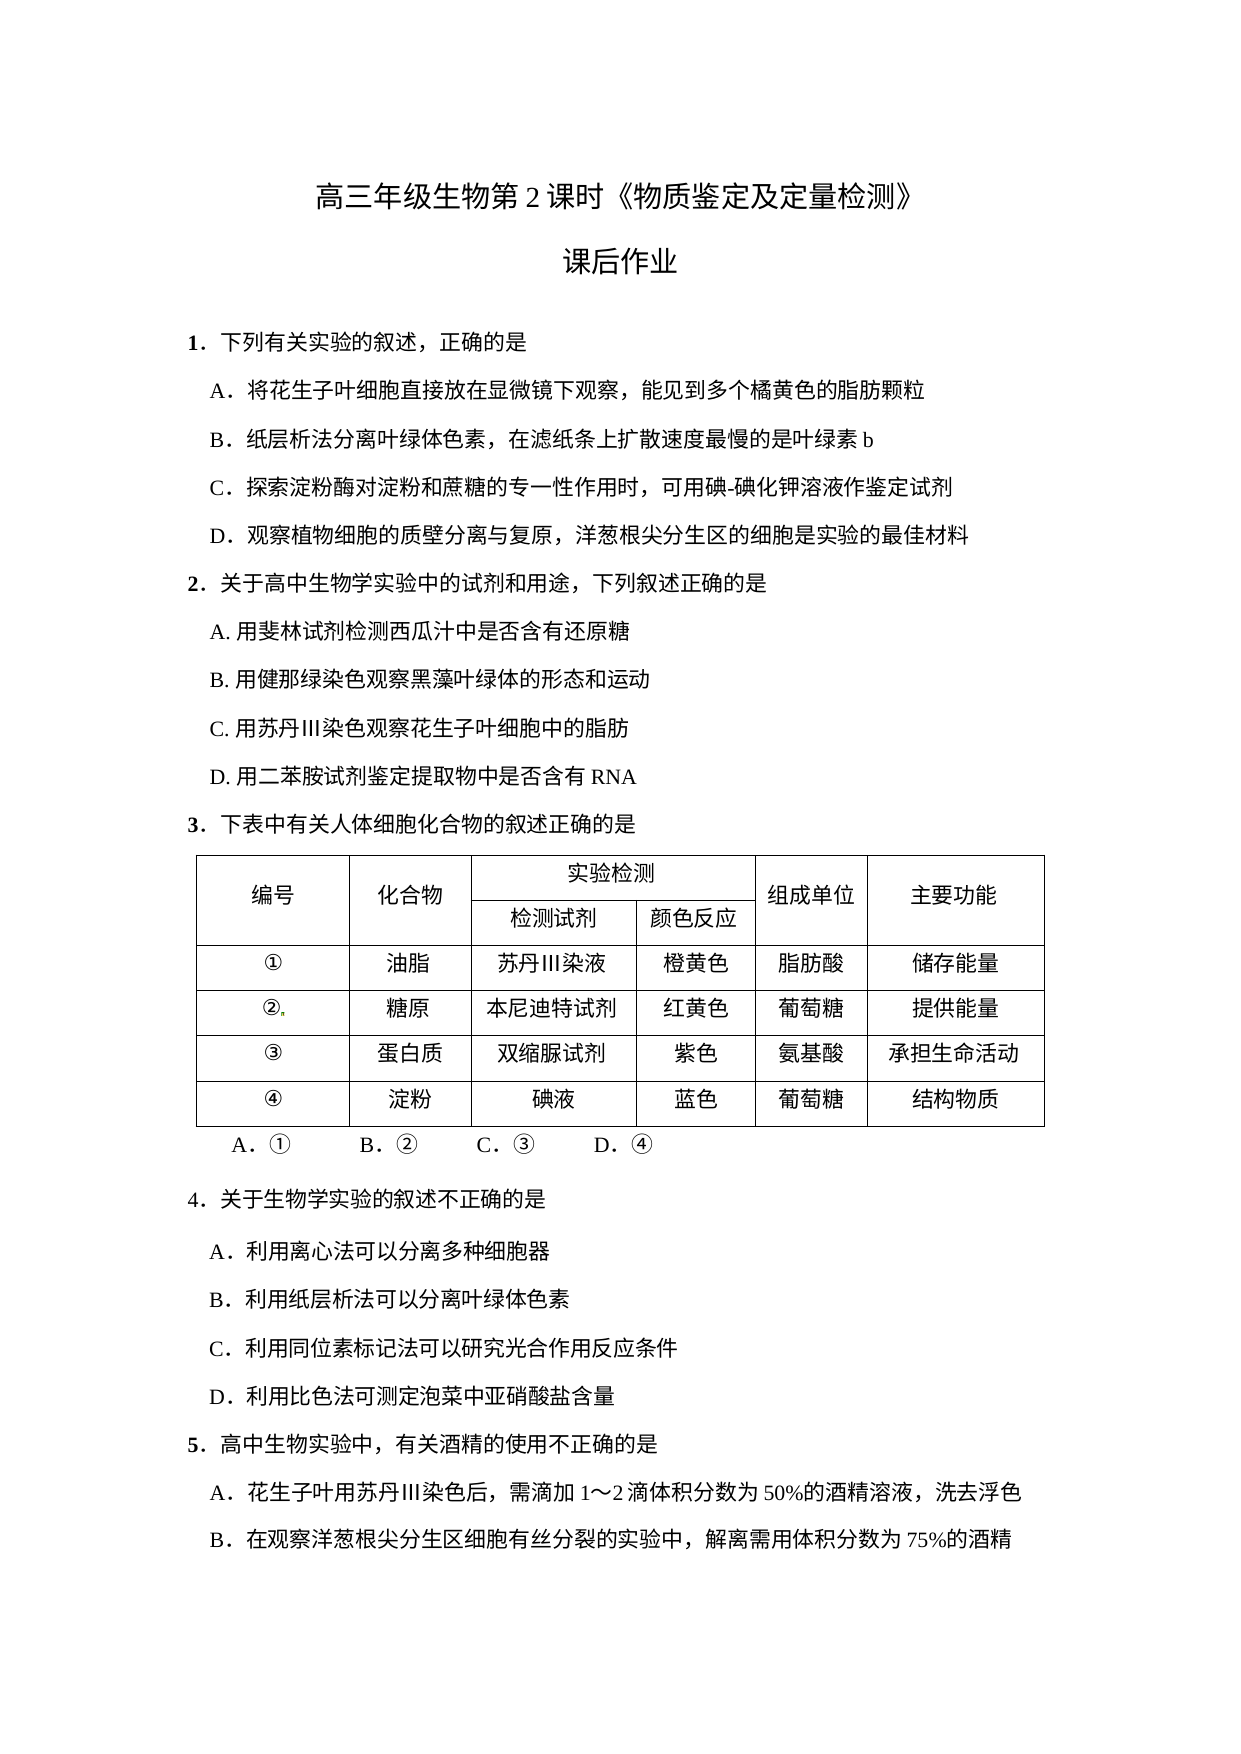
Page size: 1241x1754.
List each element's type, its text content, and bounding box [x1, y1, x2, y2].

table_cell 承担生命活动/ j7 J! O9 W [868, 1036, 1044, 1081]
table_cell 本尼迪特试剂3 ]. \4 e, b7 V/ I [472, 991, 636, 1035]
table_cell 油脂8 H6 _3 _ B" f! ?! D [350, 946, 471, 990]
text C. 用苏丹Ⅲ染色观察花生子叶细胞中的脂肪 [187, 710, 1053, 743]
table_cell ④ [197, 1082, 349, 1126]
table_header 主要功能2 h/ _& b6 e" P+ J2 W5 P; ] [868, 856, 1044, 945]
text A. 用斐林试剂检测西瓜汁中是否含有还原糖 [187, 614, 1053, 646]
table_header 化合物# \, W# _% N: J3 U [350, 856, 471, 945]
table_cell 橙黄色; G! [7 _: ^" S8 E$ P6 D [637, 946, 755, 990]
table_header 实验检测 * H# D+ D0 U \& F/ V[来源:学.科.网][来源:学科网] [472, 856, 755, 900]
text B．纸层析法分离叶绿体色素，在滤纸条上扩散速度最慢的是叶绿素b [187, 421, 1053, 454]
text A．① B．② C．③ D．④ [231, 1127, 1053, 1158]
text 课后作业 [187, 227, 1053, 292]
table_cell 颜色反应b* V% I, H& R7 P( P* M: d [637, 901, 755, 945]
text 3．下表中有关人体细胞化合物的叙述正确的是 [187, 807, 1053, 839]
text A．将花生子叶细胞直接放在显微镜下观察，能见到多个橘黄色的脂肪颗粒 [187, 373, 1053, 405]
table_cell 碘液 [472, 1082, 636, 1126]
text 4．关于生物学实验的叙述不正确的是 [187, 1174, 1053, 1214]
table_cell 脂肪酸* f% T' ]) h8 Q0 W# C* _: ? [756, 946, 867, 990]
table_cell 糖原4 j/ a: a- @% P9 Y7 ]' K) j [350, 991, 471, 1035]
table_cell 蛋白质' C$ D# h+ c6 K [350, 1036, 471, 1081]
text 1．下列有关实验的叙述，正确的是 [187, 324, 1053, 357]
table_cell 储存能量- Y# C ^1 ]: e& R! [- [ [868, 946, 1044, 990]
text 5．高中生物实验中，有关酒精的使用不正确的是 [187, 1427, 1053, 1459]
text B．利用纸层析法可以分离叶绿体色素 [187, 1282, 1053, 1314]
table_cell 紫色 [637, 1036, 755, 1081]
table_cell 葡萄糖; e# D+ `6 U! f/ ]' e6 Q/ L [756, 991, 867, 1035]
table_cell 氨基酸" G$ E" ?, B# Z [756, 1036, 867, 1081]
table_cell 葡萄糖 [756, 1082, 867, 1126]
table_cell 结构物质 [868, 1082, 1044, 1126]
text D．利用比色法可测定泡菜中亚硝酸盐含量 [187, 1379, 1053, 1411]
text A．花生子叶用苏丹Ⅲ染色后，需滴加1～2滴体积分数为50%的酒精溶液，洗去浮色 [187, 1474, 1053, 1506]
text D. 用二苯胺试剂鉴定提取物中是否含有RNA [187, 759, 1053, 791]
text C．探索淀粉酶对淀粉和蔗糖的专一性作用时，可用碘-碘化钾溶液作鉴定试剂 [187, 469, 1053, 502]
table_cell ③1 J0 \& E; \; X" X ?% @& I [197, 1036, 349, 1081]
table_cell ①% Q& R& N: [1 P [197, 946, 349, 990]
text B. 用健那绿染色观察黑藻叶绿体的形态和运动 [187, 662, 1053, 694]
table_cell 蓝色 [637, 1082, 755, 1126]
text C．利用同位素标记法可以研究光合作用反应条件 [187, 1330, 1053, 1363]
table_cell 检测试剂: @2 ^+ E. W- C3 R5 I. P [472, 901, 636, 945]
table_header 组成单位* ^# B* ^. \3 e Z' _5 I[来源:学科网ZXXK] [756, 856, 867, 945]
text 高三年级生物第2课时《物质鉴定及定量检测》 [187, 162, 1053, 227]
text D．观察植物细胞的质壁分离与复原，洋葱根尖分生区的细胞是实验的最佳材料 [187, 518, 1053, 549]
table_cell 双缩脲试剂5 V; H9 P6 Q% E1 I8 P [472, 1036, 636, 1081]
table_cell 提供能量- U3 X2 O+ S [868, 991, 1044, 1035]
text A．利用离心法可以分离多种细胞器 [187, 1234, 1053, 1266]
text 2．关于高中生物学实验中的试剂和用途，下列叙述正确的是 [187, 565, 1053, 598]
table_header 编号; I2 E- O, M0 b- \& Z8 ?" b8 X# A9 h [197, 856, 349, 945]
table_cell 淀粉 [350, 1082, 471, 1126]
table_cell ②+ _- Z: D) _+ e" T( d, P/ j: d [197, 991, 349, 1035]
table_cell 红黄色. U" K1 ?9 ]' V [637, 991, 755, 1035]
text B．在观察洋葱根尖分生区细胞有丝分裂的实验中，解离需用体积分数为75%的酒精 [187, 1522, 1053, 1554]
table_cell 苏丹Ⅲ染液" \ P: P, G* E( Y* C7 j; f [472, 946, 636, 990]
